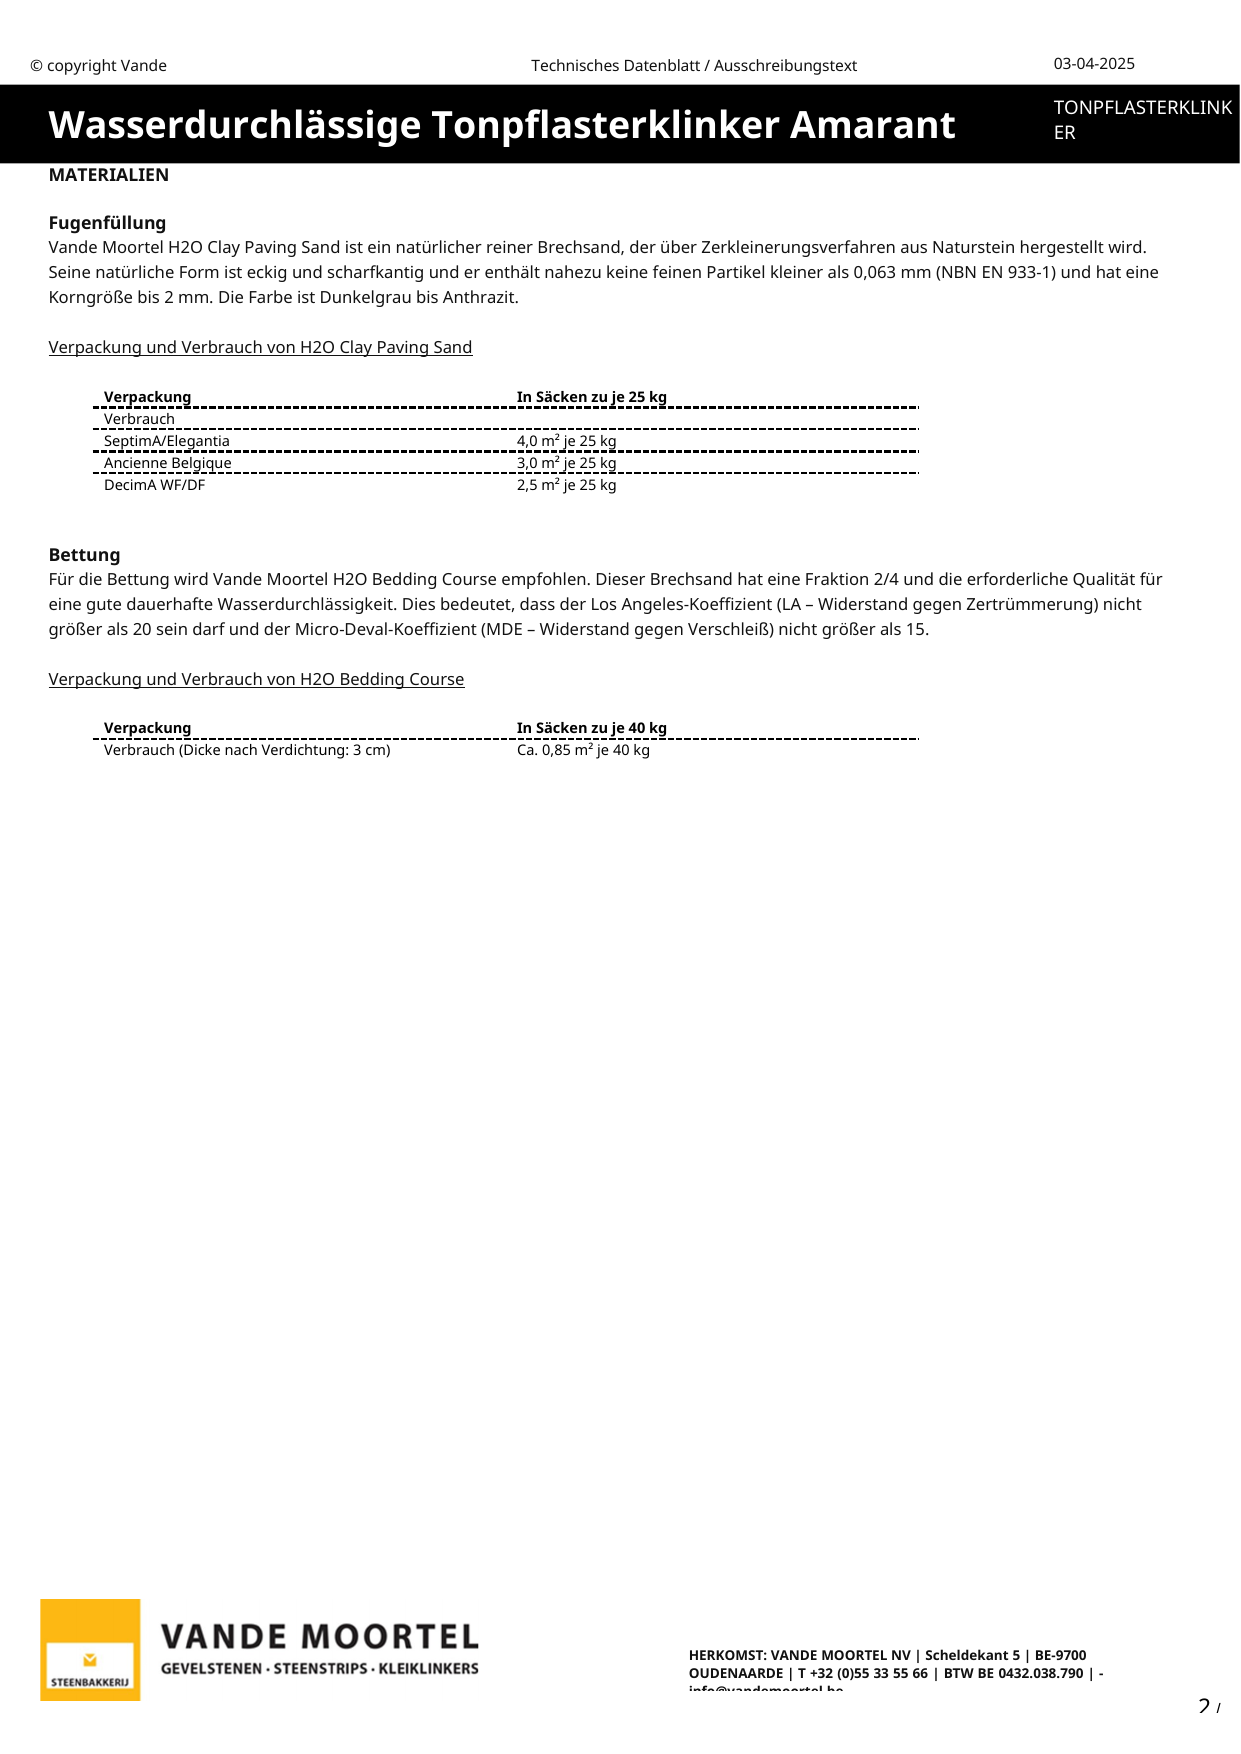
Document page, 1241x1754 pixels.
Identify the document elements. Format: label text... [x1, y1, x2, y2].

table_cell Verbrauch [93, 406, 506, 428]
text Verpackung und Verbrauch von H2O Clay Paving Sand [48, 336, 1192, 359]
table_cell Ancienne Belgique [93, 450, 506, 472]
table_cell 3,0 m² je 25 kg [506, 450, 919, 472]
table_cell 2,5 m² je 25 kg [506, 472, 919, 494]
subtitle Bettung [48, 543, 1240, 567]
subtitle Fugenfüllung [48, 211, 1240, 235]
text Vande Moortel H2O Clay Paving Sand ist ein natürlicher reiner Brechsand, der über Zerkleinerungsverfahren aus Naturstein hergestellt wird. Seine natürliche Form ist eckig und scharfkantig und er enthält nahezu keine feinen Partikel kleiner als 0,063 mm (NBN EN 933-1) und hat eine Korngröße bis 2 mm. Die Farbe ist Dunkelgrau bis Anthrazit. [48, 236, 1192, 308]
table_cell [506, 406, 919, 428]
table_header Verpackung [93, 386, 506, 406]
table_header In Säcken zu je 40 kg [506, 718, 919, 738]
table_cell Verbrauch (Dicke nach Verdichtung: 3 cm) [93, 738, 506, 760]
table_cell DecimA WF/DF [93, 472, 506, 494]
table_header Verpackung [93, 718, 506, 738]
picture [40, 1599, 479, 1701]
table_header In Säcken zu je 25 kg [506, 386, 919, 406]
table_cell SeptimA/Elegantia [93, 428, 506, 450]
table_cell 4,0 m² je 25 kg [506, 428, 919, 450]
text Für die Bettung wird Vande Moortel H2O Bedding Course empfohlen. Dieser Brechsand hat eine Fraktion 2/4 und die erforderliche Qualität für eine gute dauerhafte Wasserdurchlässigkeit. Dies bedeutet, dass der Los Angeles-Koeffizient (LA – Widerstand gegen Zertrümmerung) nicht größer als 20 sein darf und der Micro-Deval-Koeffizient (MDE – Widerstand gegen Verschleiß) nicht größer als 15. [48, 567, 1192, 640]
text Verpackung und Verbrauch von H2O Bedding Course [48, 668, 1192, 691]
table_cell Ca. 0,85 m² je 40 kg [506, 738, 919, 760]
subtitle MATERIALIEN [0, 162, 1240, 211]
